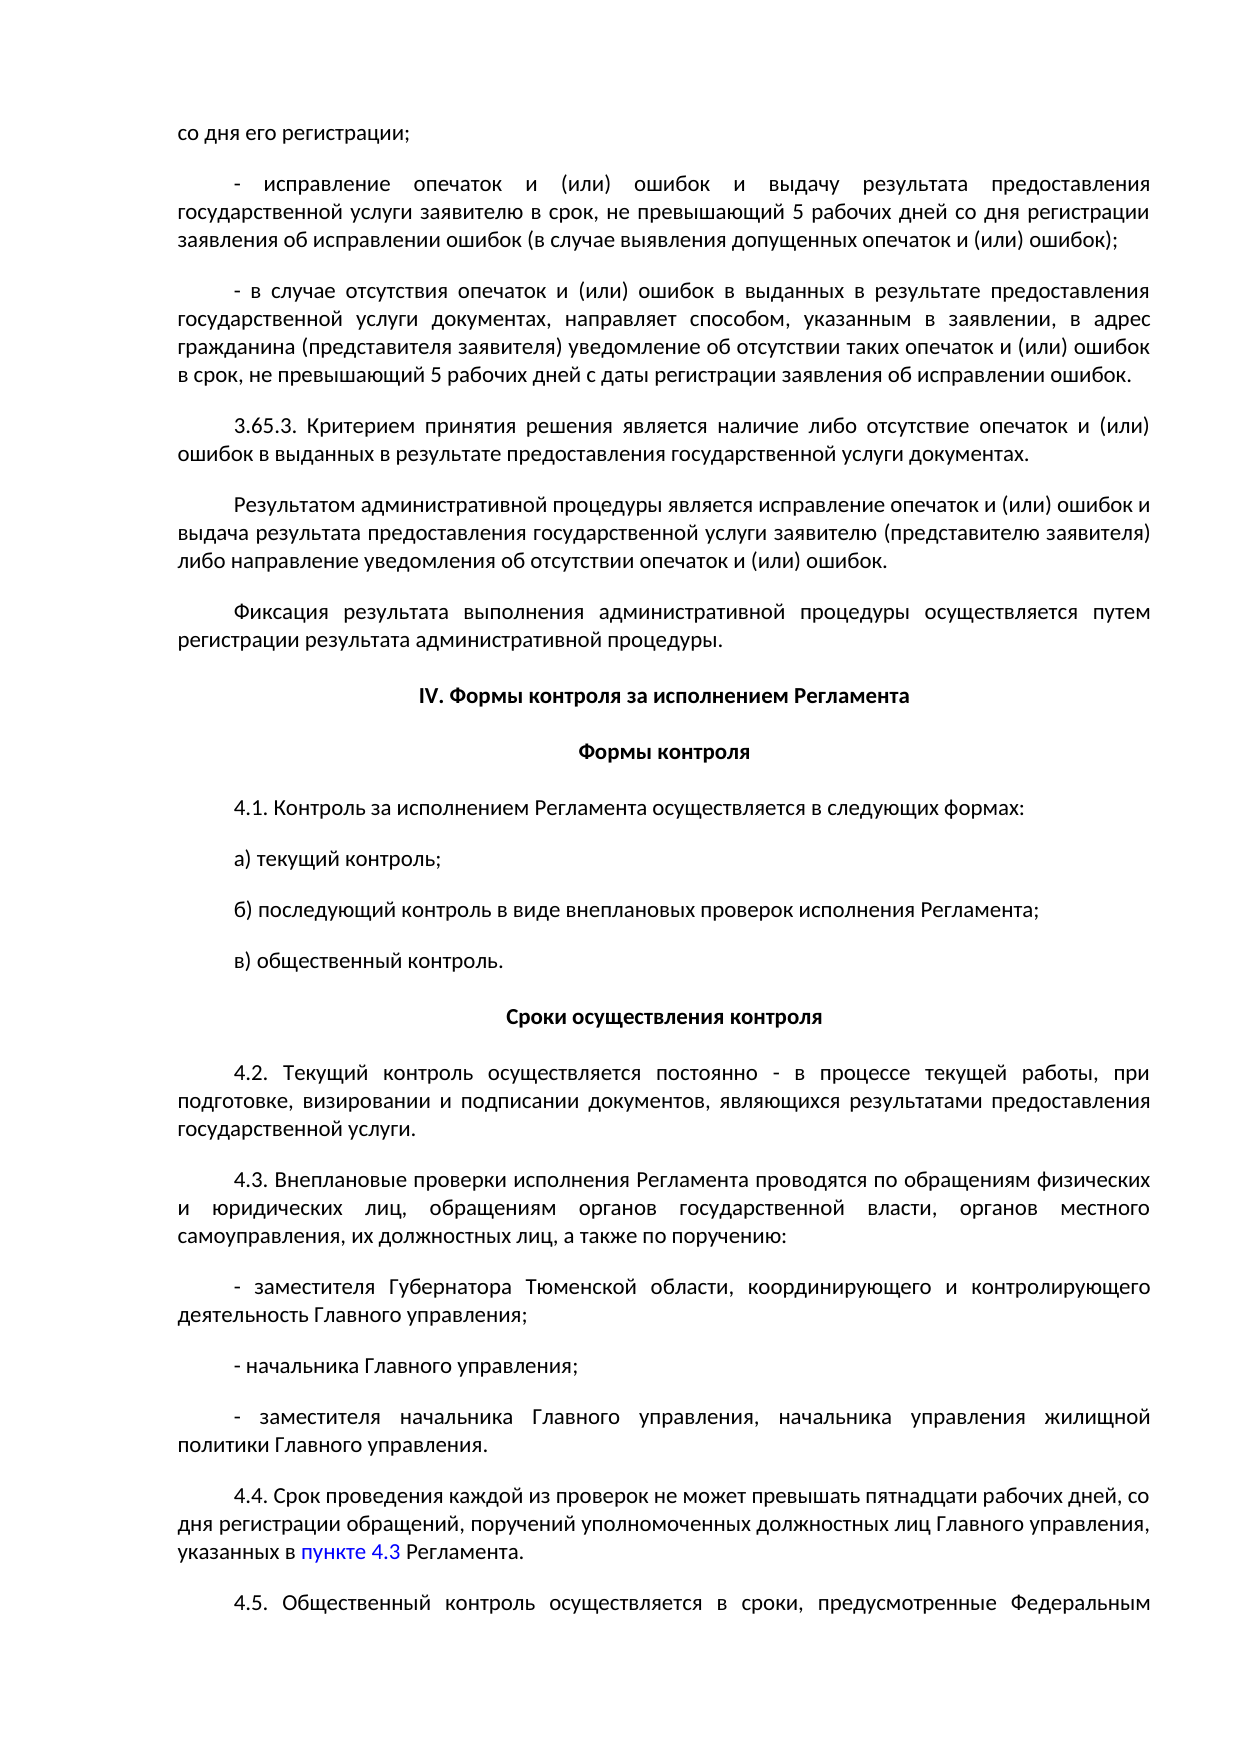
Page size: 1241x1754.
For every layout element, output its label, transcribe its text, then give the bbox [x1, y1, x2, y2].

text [177, 1588, 1152, 1616]
text - заместителя Губернатора Тюменской области, координирующего и контролирующего деятельность Главного управления; [177, 1272, 1152, 1328]
text - в случае отсутствия опечаток и (или) ошибок в выданных в результате предоставления государственной услуги документах, направляет способом, указанным в заявлении, в адрес гражданина (представителя заявителя) уведомление об отсутствии таких опечаток и (или) ошибок в срок, не превышающий 5 рабочих дней с даты регистрации заявления об исправлении ошибок. [177, 276, 1152, 388]
text б) последующий контроль в виде внеплановых проверок исполнения Регламента; [177, 895, 1152, 923]
text - начальника Главного управления; [177, 1351, 1152, 1379]
text 4.1. Контроль за исполнением Регламента осуществляется в следующих формах: [177, 793, 1152, 821]
text а) текущий контроль; [177, 844, 1152, 872]
text 4.2. Текущий контроль осуществляется постоянно - в процессе текущей работы, при подготовке, визировании и подписании документов, являющихся результатами предоставления государственной услуги. [177, 1058, 1152, 1142]
text Результатом административной процедуры является исправление опечаток и (или) ошибок и выдача результата предоставления государственной услуги заявителю (представителю заявителя) либо направление уведомления об отсутствии опечаток и (или) ошибок. [177, 490, 1152, 574]
text в) общественный контроль. [177, 946, 1152, 974]
text 4.4. Срок проведения каждой из проверок не может превышать пятнадцати рабочих дней, со дня регистрации обращений, поручений уполномоченных должностных лиц Главного управления, указанных в пункте 4.3 Регламента. [177, 1481, 1152, 1565]
text - заместителя начальника Главного управления, начальника управления жилищной политики Главного управления. [177, 1402, 1152, 1458]
text 4.3. Внеплановые проверки исполнения Регламента проводятся по обращениям физических и юридических лиц, обращениям органов государственной власти, органов местного самоуправления, их должностных лиц, а также по поручению: [177, 1165, 1152, 1249]
title IV. Формы контроля за исполнением Регламента [177, 681, 1152, 709]
text - исправление опечаток и (или) ошибок и выдачу результата предоставления государственной услуги заявителю в срок, не превышающий 5 рабочих дней со дня регистрации заявления об исправлении ошибок (в случае выявления допущенных опечаток и (или) ошибок); [177, 169, 1152, 253]
title Формы контроля [177, 737, 1152, 765]
text Фиксация результата выполнения административной процедуры осуществляется путем регистрации результата административной процедуры. [177, 597, 1152, 653]
title Сроки осуществления контроля [177, 1002, 1152, 1030]
text 3.65.3. Критерием принятия решения является наличие либо отсутствие опечаток и (или) ошибок в выданных в результате предоставления государственной услуги документах. [177, 411, 1152, 467]
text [177, 118, 1152, 146]
